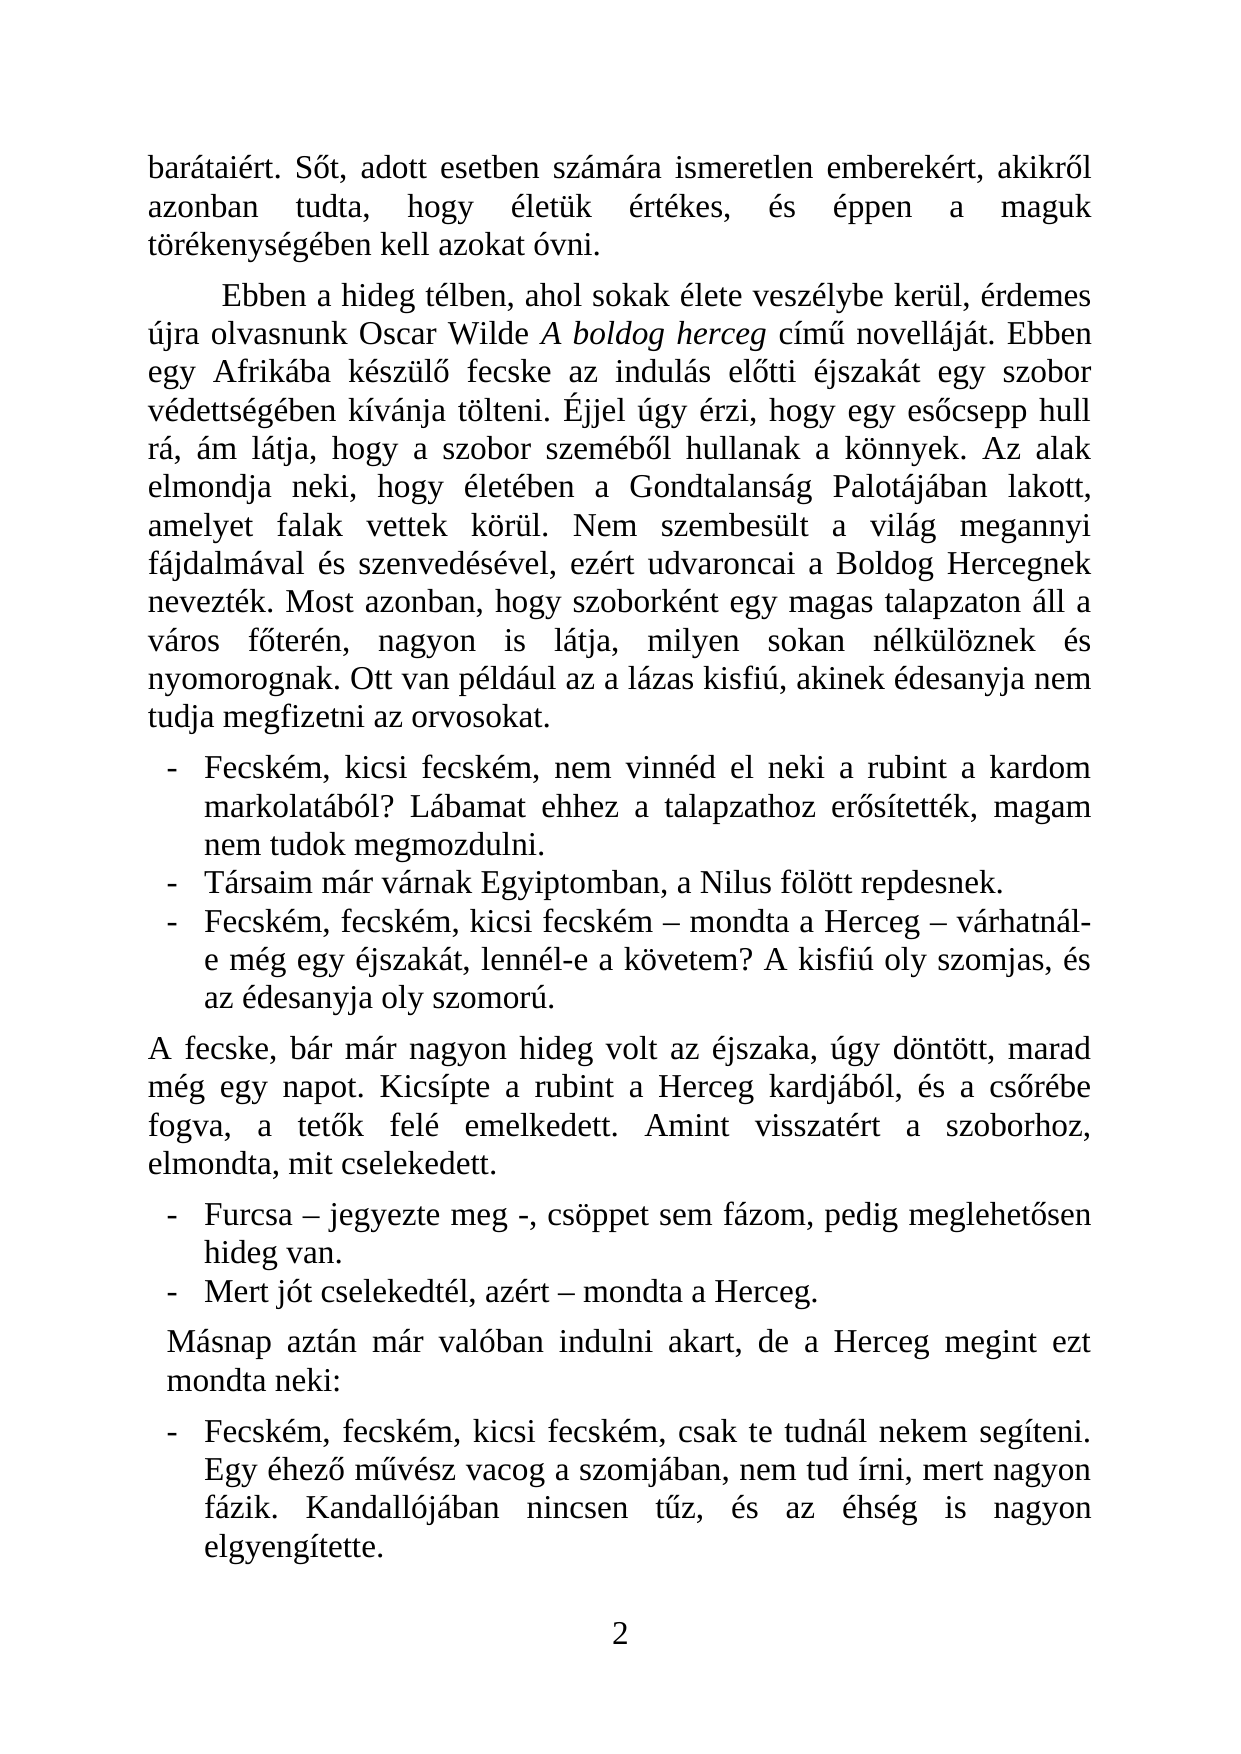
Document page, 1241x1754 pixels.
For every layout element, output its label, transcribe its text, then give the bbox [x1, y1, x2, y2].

list Fecském, kicsi fecském, nem vinnéd el neki a rubint a kardom markolatából? Lábamat ehhez a talapzathoz erősítették, magam nem tudok megmozdulni. [166, 748, 1093, 863]
list Fecském, fecském, kicsi fecském – mondta a Herceg – várhatnál-e még egy éjszakát, lennél-e a követem? A kisfiú oly szomjas, és az édesanyja oly szomorú. [166, 901, 1093, 1016]
list Mert jót cselekedtél, azért – mondta a Herceg. [166, 1271, 1093, 1309]
list Furcsa – jegyezte meg -, csöppet sem fázom, pedig meglehetősen hideg van. [166, 1194, 1093, 1271]
list Fecském, fecském, kicsi fecském, csak te tudnál nekem segíteni. Egy éhező művész vacog a szomjában, nem tud írni, mert nagyon fázik. Kandallójában nincsen tűz, és az éhség is nagyon elgyengítette. [166, 1411, 1093, 1564]
text Ebben a hideg télben, ahol sokak élete veszélybe kerül, érdemes újra olvasnunk Oscar Wilde A boldog herceg című novelláját. Ebben egy Afrikába készülő fecske az indulás előtti éjszakát egy szobor védettségében kívánja tölteni. Éjjel úgy érzi, hogy egy esőcsepp hull rá, ám látja, hogy a szobor szeméből hullanak a könnyek. Az alak elmondja neki, hogy életében a Gondtalanság Palotájában lakott, amelyet falak vettek körül. Nem szembesült a világ megannyi fájdalmával és szenvedésével, ezért udvaroncai a Boldog Hercegnek nevezték. Most azonban, hogy szoborként egy magas talapzaton áll a város főterén, nagyon is látja, milyen sokan nélkülöznek és nyomorognak. Ott van például az a lázas kisfiú, akinek édesanyja nem tudja megfizetni az orvosokat. [148, 275, 1093, 735]
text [148, 148, 1093, 263]
text Másnap aztán már valóban indulni akart, de a Herceg megint ezt mondta neki: [166, 1322, 1093, 1398]
list Társaim már várnak Egyiptomban, a Nilus fölött repdesnek. [166, 863, 1093, 901]
text A fecske, bár már nagyon hideg volt az éjszaka, úgy döntött, marad még egy napot. Kicsípte a rubint a Herceg kardjából, és a csőrébe fogva, a tetők felé emelkedett. Amint visszatért a szoborhoz, elmondta, mit cselekedett. [148, 1028, 1093, 1182]
